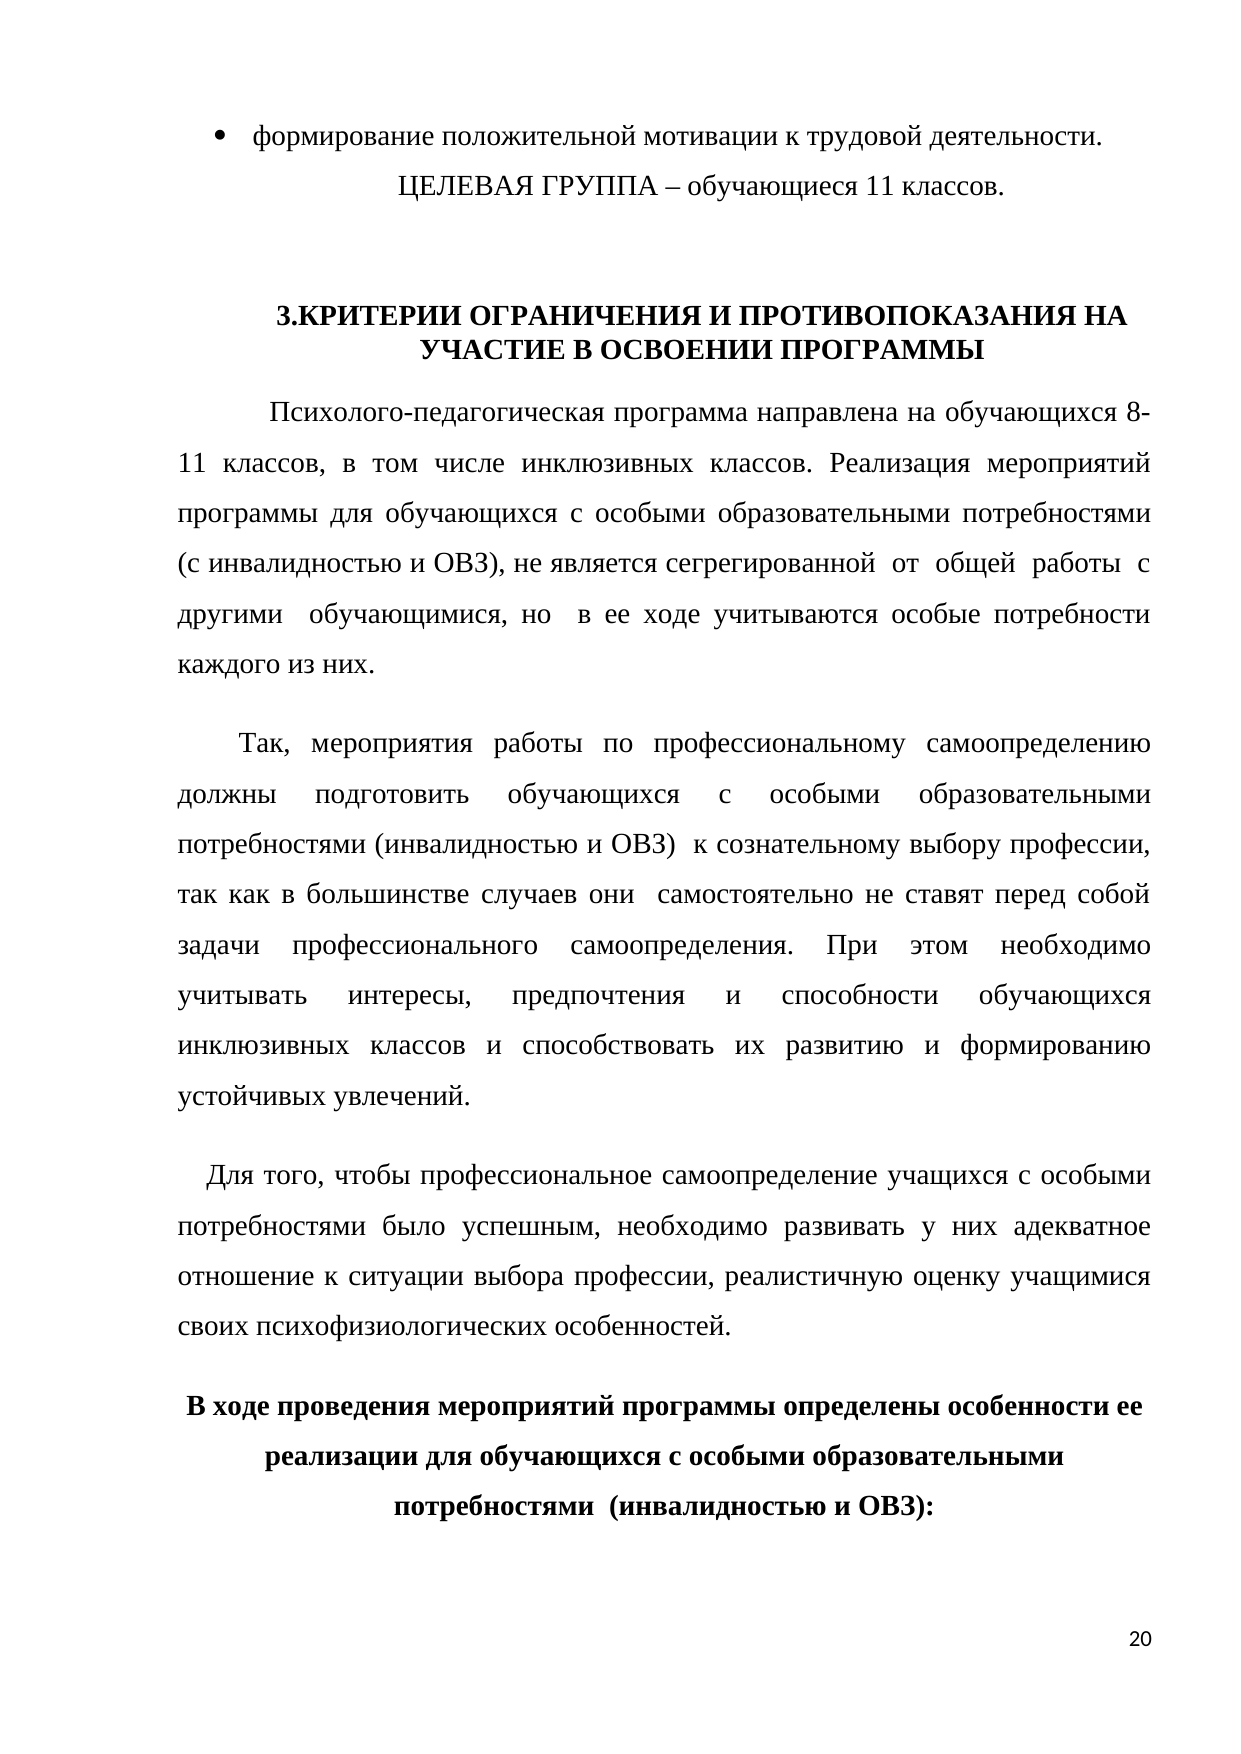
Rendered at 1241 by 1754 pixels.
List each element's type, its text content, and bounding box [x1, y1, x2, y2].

text ЦЕЛЕВАЯ ГРУППА – обучающиеся 11 классов. [177, 168, 1152, 202]
text Психолого-педагогическая программа направлена на обучающихся 8-11 классов, в том числе инклюзивных классов. Реализация мероприятий программы для обучающихся с особыми образовательными потребностями (с инвалидностью и ОВЗ), не является сегрегированной от общей работы с другими обучающимися, но в ее ходе учитываются особые потребности каждого из них. [177, 394, 1152, 680]
text Для того, чтобы профессиональное самоопределение учащихся с особыми потребностями было успешным, необходимо развивать у них адекватное отношение к ситуации выбора профессии, реалистичную оценку учащимися своих психофизиологических особенностей. [177, 1157, 1152, 1342]
list формирование положительной мотивации к трудовой деятельности. [215, 118, 1152, 152]
text Так, мероприятия работы по профессиональному самоопределению должны подготовить обучающихся с особыми образовательными потребностями (инвалидностью и ОВЗ) к сознательному выбору профессии, так как в большинстве случаев они самостоятельно не ставят перед собой задачи профессионального самоопределения. При этом необходимо учитывать интересы, предпочтения и способности обучающихся инклюзивных классов и способствовать их развитию и формированию устойчивых увлечений. [177, 726, 1152, 1111]
list 3.КРИТЕРИИ ОГРАНИЧЕНИЯ И ПРОТИВОПОКАЗАНИЯ НА УЧАСТИЕ В ОСВОЕНИИ ПРОГРАММЫ [252, 298, 1152, 365]
text В ходе проведения мероприятий программы определены особенности ее реализации для обучающихся с особыми образовательными потребностями (инвалидностью и ОВЗ): [177, 1388, 1152, 1522]
